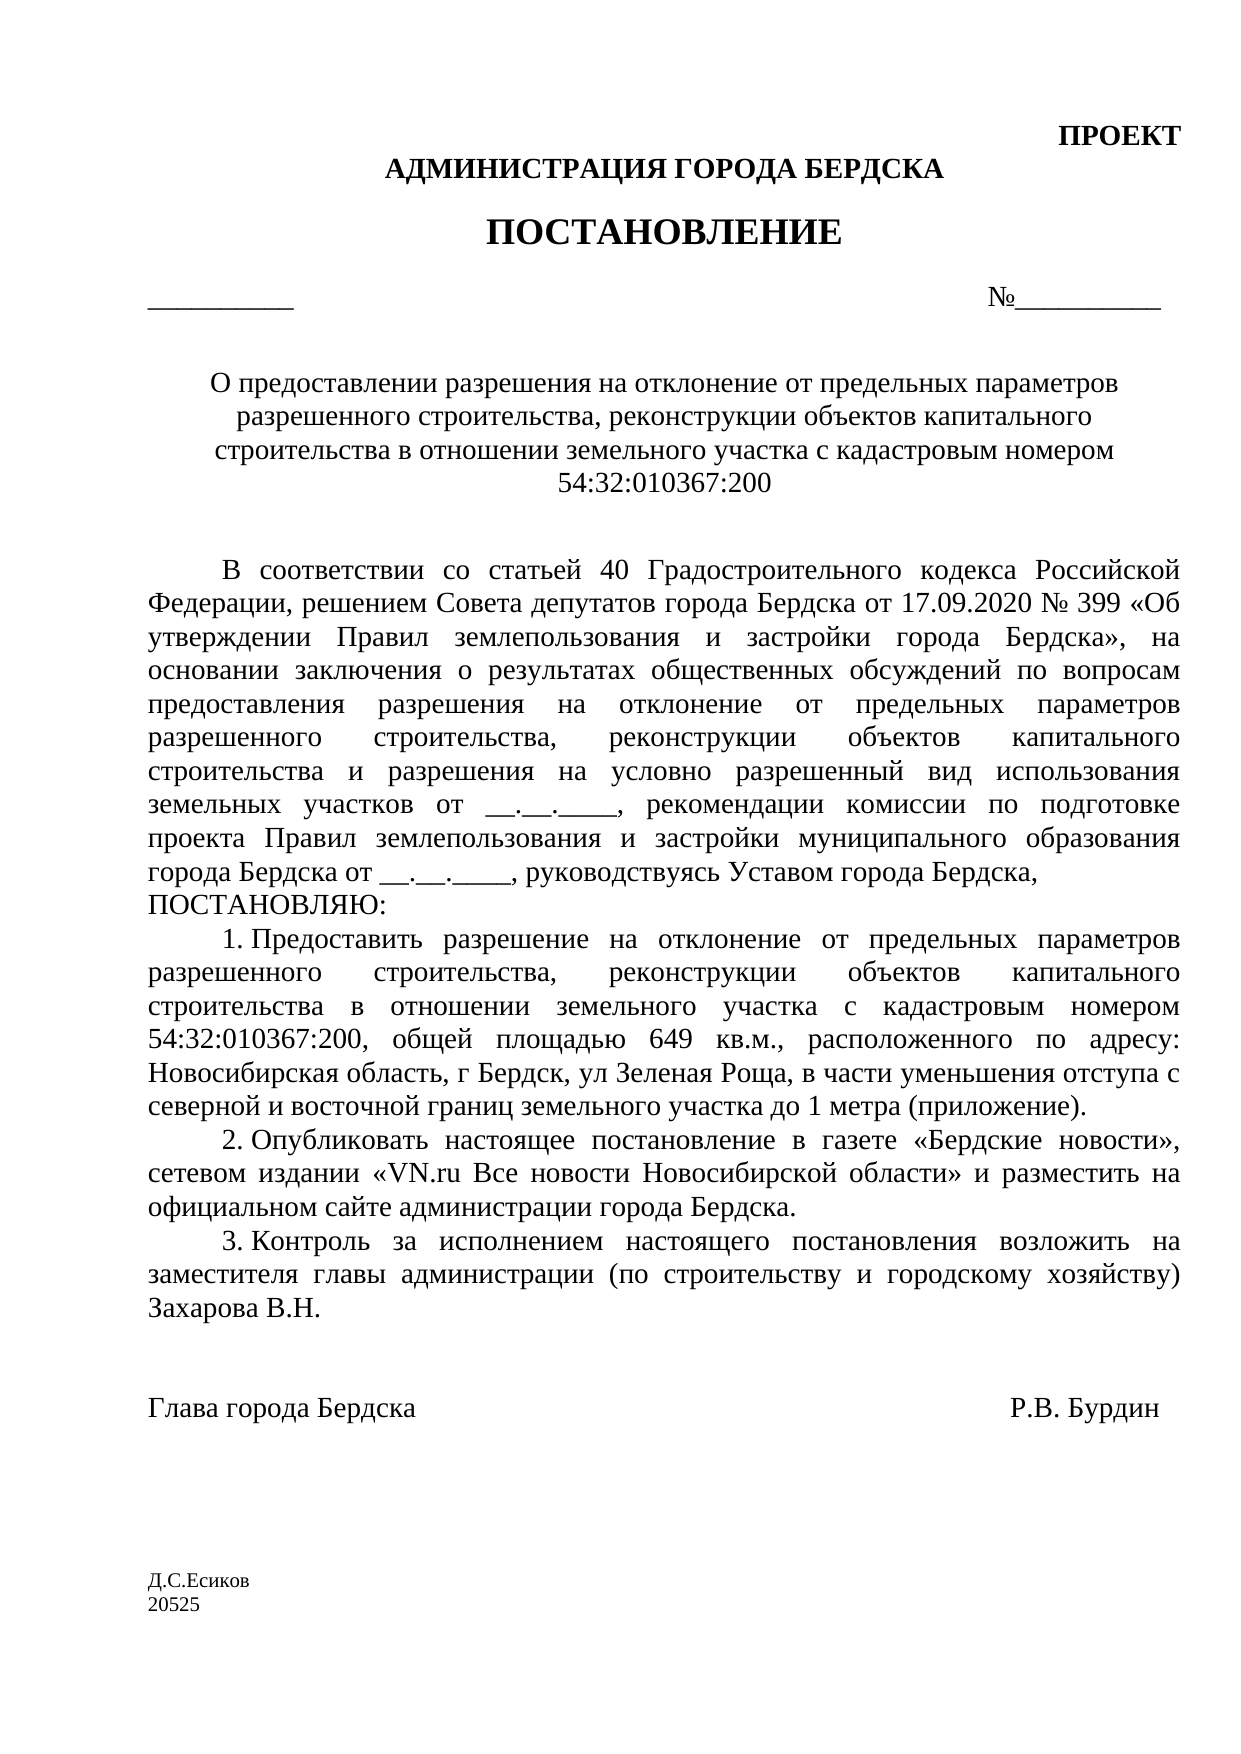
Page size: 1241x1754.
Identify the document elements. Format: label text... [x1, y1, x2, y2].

text 2. Опубликовать настоящее постановление в газете «Бердские новости», сетевом издании «VN.ru Все новости Новосибирской области» и разместить на официальном сайте администрации города Бердска. [148, 1122, 1181, 1223]
text О предоставлении разрешения на отклонение от предельных параметров разрешенного строительства, реконструкции объектов капитального строительства в отношении земельного участка с кадастровым номером 54:32:010367:200 [148, 365, 1181, 499]
text ПРОЕКТ [148, 118, 1181, 152]
text В соответствии со статьей 40 Градостроительного кодекса Российской Федерации, решением Совета депутатов города Бердска от 17.09.2020 № 399 «Об утверждении Правил землепользования и застройки города Бердска», на основании заключения о результатах общественных обсуждений по вопросам предоставления разрешения на отклонение от предельных параметров разрешенного строительства, реконструкции объектов капитального строительства и разрешения на условно разрешенный вид использования земельных участков от __.__.____, рекомендации комиссии по подготовке проекта Правил землепользования и застройки муниципального образования города Бердска от __.__.____, руководствуясь Уставом города Бердска, [148, 552, 1181, 887]
text 3. Контроль за исполнением настоящего постановления возложить на заместителя главы администрации (по строительству и городскому хозяйству) Захарова В.Н. [148, 1223, 1182, 1323]
text __________ №__________ [148, 279, 1181, 312]
text 20525 [148, 1592, 1181, 1616]
text Д.С.Есиков [148, 1568, 1181, 1592]
text АДМИНИСТРАЦИЯ ГОРОДА БЕРДСКА [148, 152, 1181, 185]
text ПОСТАНОВЛЕНИЕ [148, 209, 1181, 252]
text 1. Предоставить разрешение на отклонение от предельных параметров разрешенного строительства, реконструкции объектов капитального строительства в отношении земельного участка с кадастровым номером 54:32:010367:200, общей площадью 649 кв.м., расположенного по адресу: Новосибирская область, г Бердск, ул Зеленая Роща, в части уменьшения отступа с северной и восточной границ земельного участка до 1 метра (приложение). [148, 921, 1181, 1122]
text ПОСТАНОВЛЯЮ: [148, 887, 1182, 921]
text Глава города Бердска Р.В. Бурдин [148, 1390, 1181, 1424]
